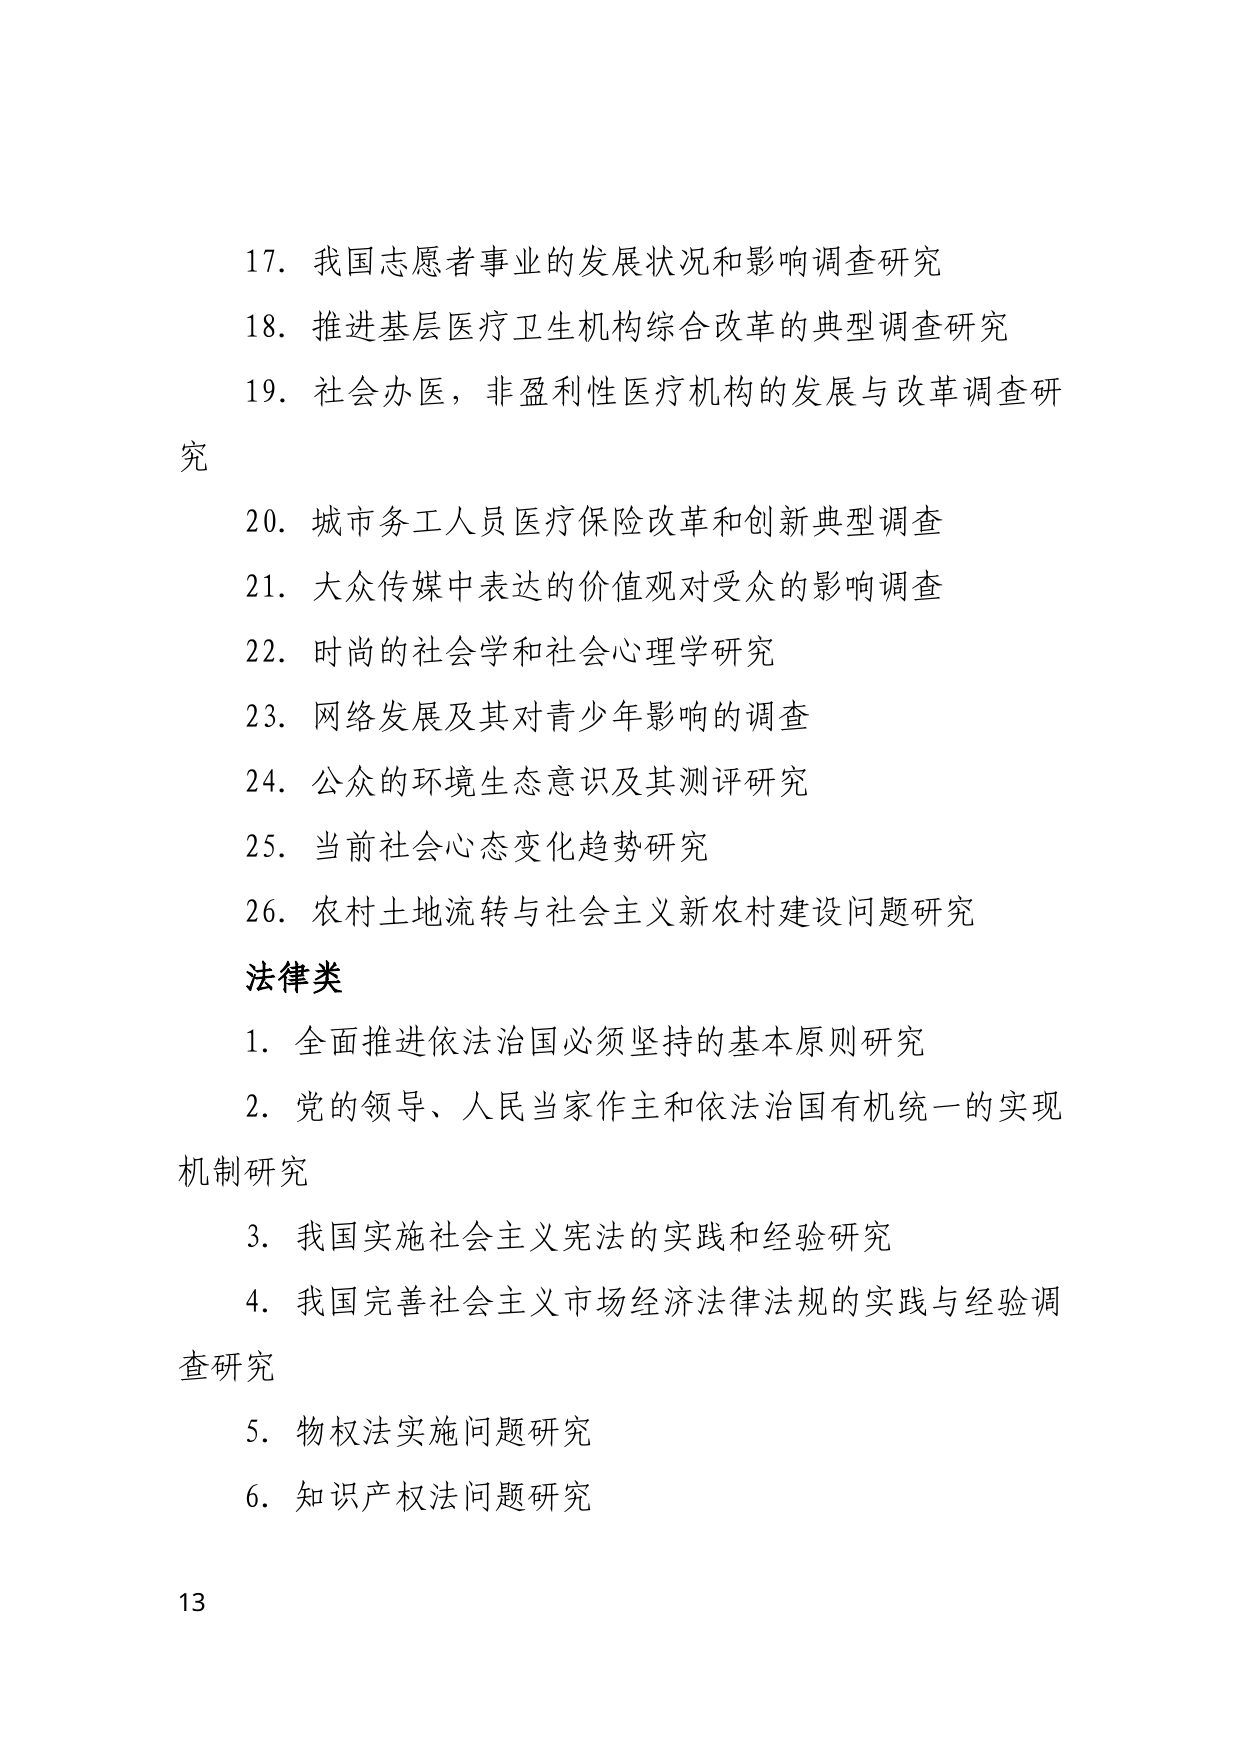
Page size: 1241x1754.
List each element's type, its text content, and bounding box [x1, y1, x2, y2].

text 1．全面推进依法治国必须坚持的基本原则研究 [177, 1007, 1063, 1072]
text 6．知识产权法问题研究 [177, 1462, 1063, 1527]
text 24．公众的环境生态意识及其测评研究 [177, 747, 1063, 812]
text 26．农村土地流转与社会主义新农村建设问题研究 [177, 877, 1063, 942]
text 20．城市务工人员医疗保险改革和创新典型调查 [177, 487, 1063, 552]
text 4．我国完善社会主义市场经济法律法规的实践与经验调查研究 [177, 1267, 1063, 1397]
text 2．党的领导、人民当家作主和依法治国有机统一的实现机制研究 [177, 1072, 1063, 1202]
text 25．当前社会心态变化趋势研究 [177, 812, 1063, 877]
text 21．大众传媒中表达的价值观对受众的影响调查 [177, 552, 1063, 617]
text 19．社会办医，非盈利性医疗机构的发展与改革调查研究 [177, 357, 1063, 487]
text 5．物权法实施问题研究 [177, 1397, 1063, 1462]
text 3．我国实施社会主义宪法的实践和经验研究 [177, 1202, 1063, 1267]
text 18．推进基层医疗卫生机构综合改革的典型调查研究 [177, 292, 1063, 357]
text 法律类 [177, 942, 1063, 1007]
text 23．网络发展及其对青少年影响的调查 [177, 682, 1063, 747]
text 17．我国志愿者事业的发展状况和影响调查研究 [177, 227, 1063, 292]
text 22．时尚的社会学和社会心理学研究 [177, 617, 1063, 682]
